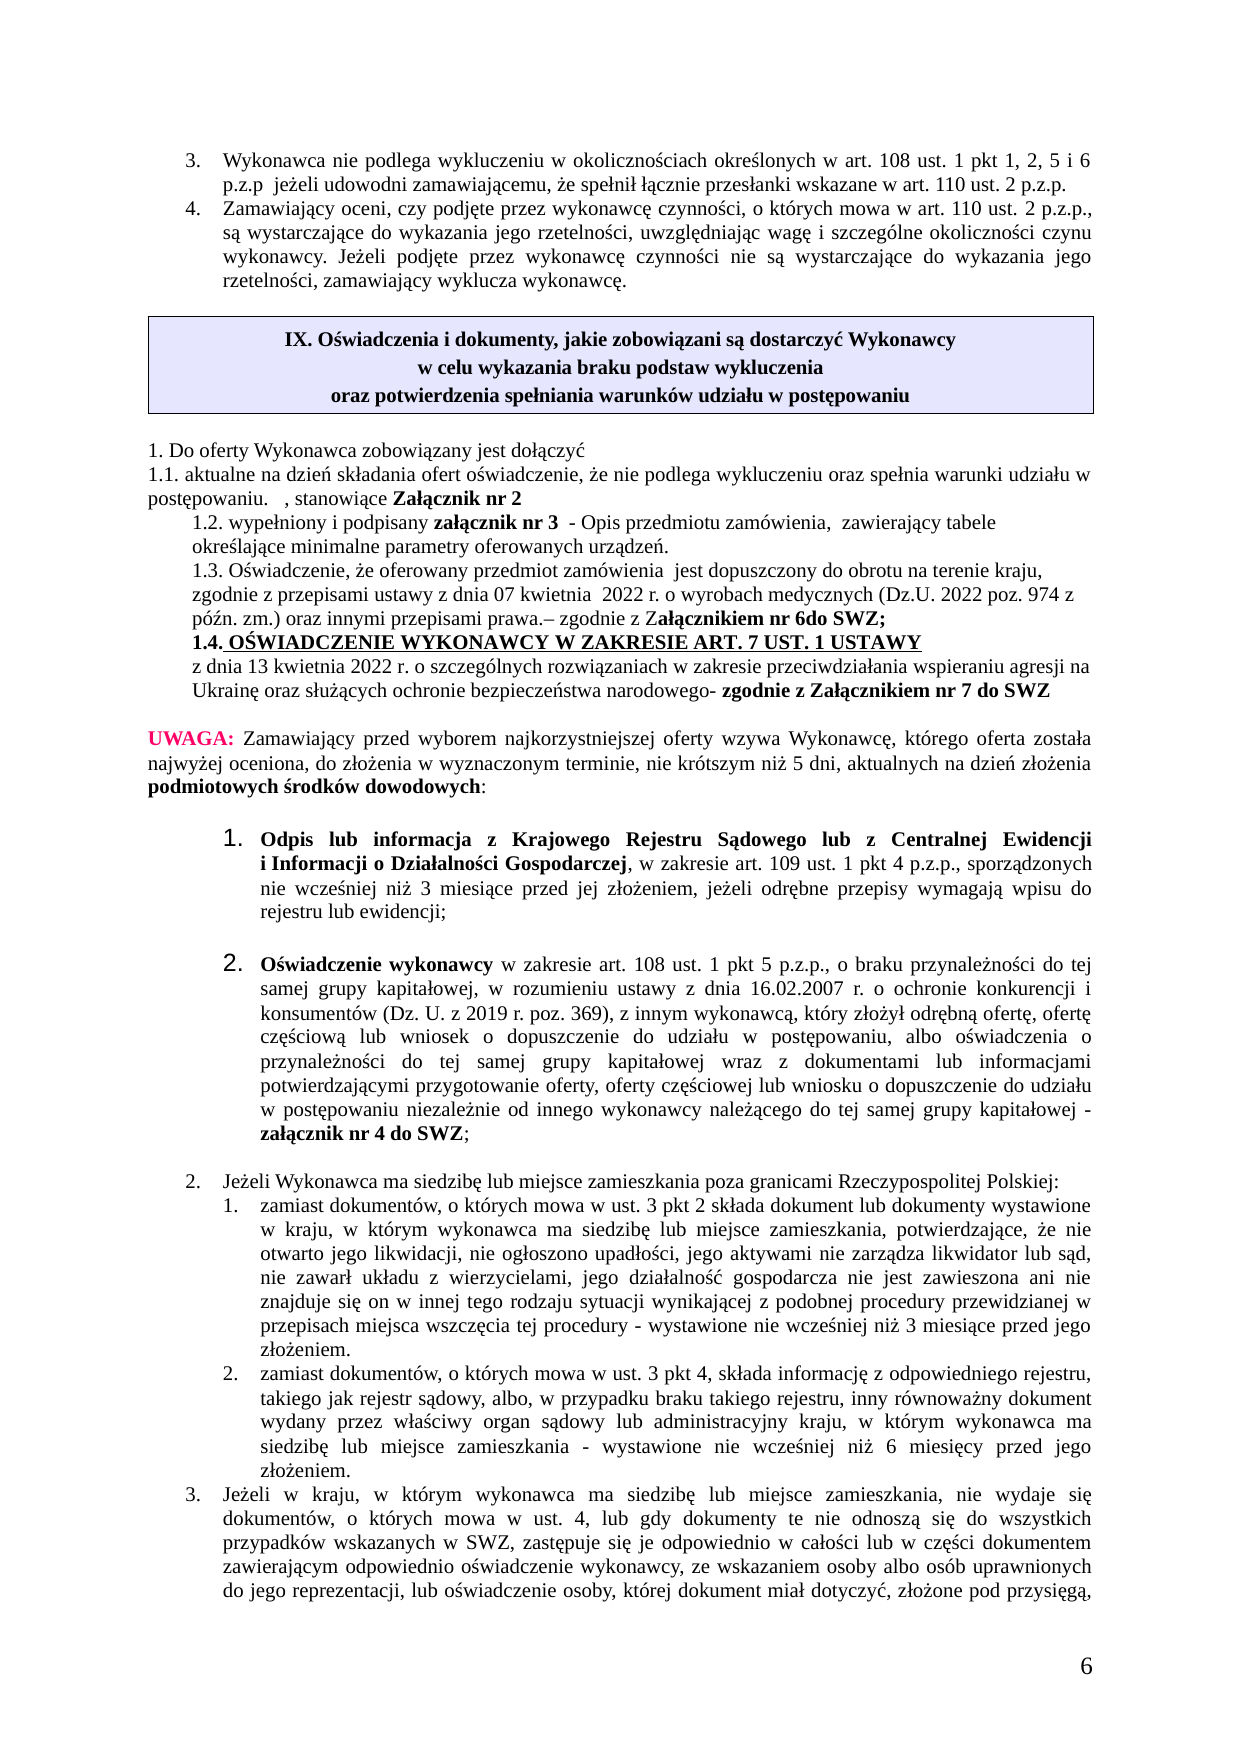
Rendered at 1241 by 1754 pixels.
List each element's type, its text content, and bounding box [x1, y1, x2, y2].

list Jeżeli Wykonawca ma siedzibę lub miejsce zamieszkania poza granicami Rzeczypospolitej Polskiej: [185, 1169, 1093, 1193]
text UWAGA: Zamawiający przed wyborem najkorzystniejszej oferty wzywa Wykonawcę, którego oferta została najwyżej oceniona, do złożenia w wyznaczonym terminie, nie krótszym niż 5 dni, aktualnych na dzień złożenia podmiotowych środków dowodowych: [148, 726, 1093, 798]
list Odpis lub informacja z Krajowego Rejestru Sądowego lub z Centralnej Ewidencji i Informacji o Działalności Gospodarczej, w zakresie art. 109 ust. 1 pkt 4 p.z.p., sporządzonych nie wcześniej niż 3 miesiące przed jej złożeniem, jeżeli odrębne przepisy wymagają wpisu do rejestru lub ewidencji; [223, 823, 1093, 923]
list zamiast dokumentów, o których mowa w ust. 3 pkt 2 składa dokument lub dokumenty wystawione w kraju, w którym wykonawca ma siedzibę lub miejsce zamieszkania, potwierdzające, że nie otwarto jego likwidacji, nie ogłoszono upadłości, jego aktywami nie zarządza likwidator lub sąd, nie zawarł układu z wierzycielami, jego działalność gospodarcza nie jest zawieszona ani nie znajduje się on w innej tego rodzaju sytuacji wynikającej z podobnej procedury przewidzianej w przepisach miejsca wszczęcia tej procedury - wystawione nie wcześniej niż 3 miesiące przed jego złożeniem. [223, 1193, 1093, 1361]
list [185, 1482, 1093, 1602]
text 1.1. aktualne na dzień składania ofert oświadczenie, że nie podlega wykluczeniu oraz spełnia warunki udziału w postępowaniu. , stanowiące Załącznik nr 2 [148, 462, 1093, 510]
list zamiast dokumentów, o których mowa w ust. 3 pkt 4, składa informację z odpowiedniego rejestru, takiego jak rejestr sądowy, albo, w przypadku braku takiego rejestru, inny równoważny dokument wydany przez właściwy organ sądowy lub administracyjny kraju, w którym wykonawca ma siedzibę lub miejsce zamieszkania - wystawione nie wcześniej niż 6 miesięcy przed jego złożeniem. [223, 1361, 1093, 1482]
list Zamawiający oceni, czy podjęte przez wykonawcę czynności, o których mowa w art. 110 ust. 2 p.z.p., są wystarczające do wykazania jego rzetelności, uwzględniając wagę i szczególne okoliczności czynu wykonawcy. Jeżeli podjęte przez wykonawcę czynności nie są wystarczające do wykazania jego rzetelności, zamawiający wyklucza wykonawcę. [185, 196, 1093, 292]
text 1. Do oferty Wykonawca zobowiązany jest dołączyć [148, 438, 1093, 462]
list Oświadczenie wykonawcy w zakresie art. 108 ust. 1 pkt 5 p.z.p., o braku przynależności do tej samej grupy kapitałowej, w rozumieniu ustawy z dnia 16.02.2007 r. o ochronie konkurencji i konsumentów (Dz. U. z 2019 r. poz. 369), z innym wykonawcą, który złożył odrębną ofertę, ofertę częściową lub wniosek o dopuszczenie do udziału w postępowaniu, albo oświadczenia o przynależności do tej samej grupy kapitałowej wraz z dokumentami lub informacjami potwierdzającymi przygotowanie oferty, oferty częściowej lub wniosku o dopuszczenie do udziału w postępowaniu niezależnie od innego wykonawcy należącego do tej samej grupy kapitałowej - załącznik nr 4 do SWZ; [223, 948, 1093, 1145]
text 1.4. OŚWIADCZENIE WYKONAWCY W ZAKRESIE ART. 7 UST. 1 USTAWY z dnia 13 kwietnia 2022 r. o szczególnych rozwiązaniach w zakresie przeciwdziałania wspieraniu agresji na Ukrainę oraz służących ochronie bezpieczeństwa narodowego- zgodnie z Załącznikiem nr 7 do SWZ [192, 630, 1093, 702]
text 1.3. Oświadczenie, że oferowany przedmiot zamówienia jest dopuszczony do obrotu na terenie kraju, zgodnie z przepisami ustawy z dnia 07 kwietnia 2022 r. o wyrobach medycznych (Dz.U. 2022 poz. 974 z późn. zm.) oraz innymi przepisami prawa.– zgodnie z Załącznikiem nr 6do SWZ; [192, 558, 1093, 630]
list Wykonawca nie podlega wykluczeniu w okolicznościach określonych w art. 108 ust. 1 pkt 1, 2, 5 i 6 p.z.p jeżeli udowodni zamawiającemu, że spełnił łącznie przesłanki wskazane w art. 110 ust. 2 p.z.p. [185, 148, 1093, 196]
table_header IX. Oświadczenia i dokumenty, jakie zobowiązani są dostarczyć Wykonawcy w celu wykazania braku podstaw wykluczenia oraz potwierdzenia spełniania warunków udziału w postępowaniu [149, 317, 1093, 413]
text 1.2. wypełniony i podpisany załącznik nr 3 - Opis przedmiotu zamówienia, zawierający tabele określające minimalne parametry oferowanych urządzeń. [192, 510, 1093, 558]
